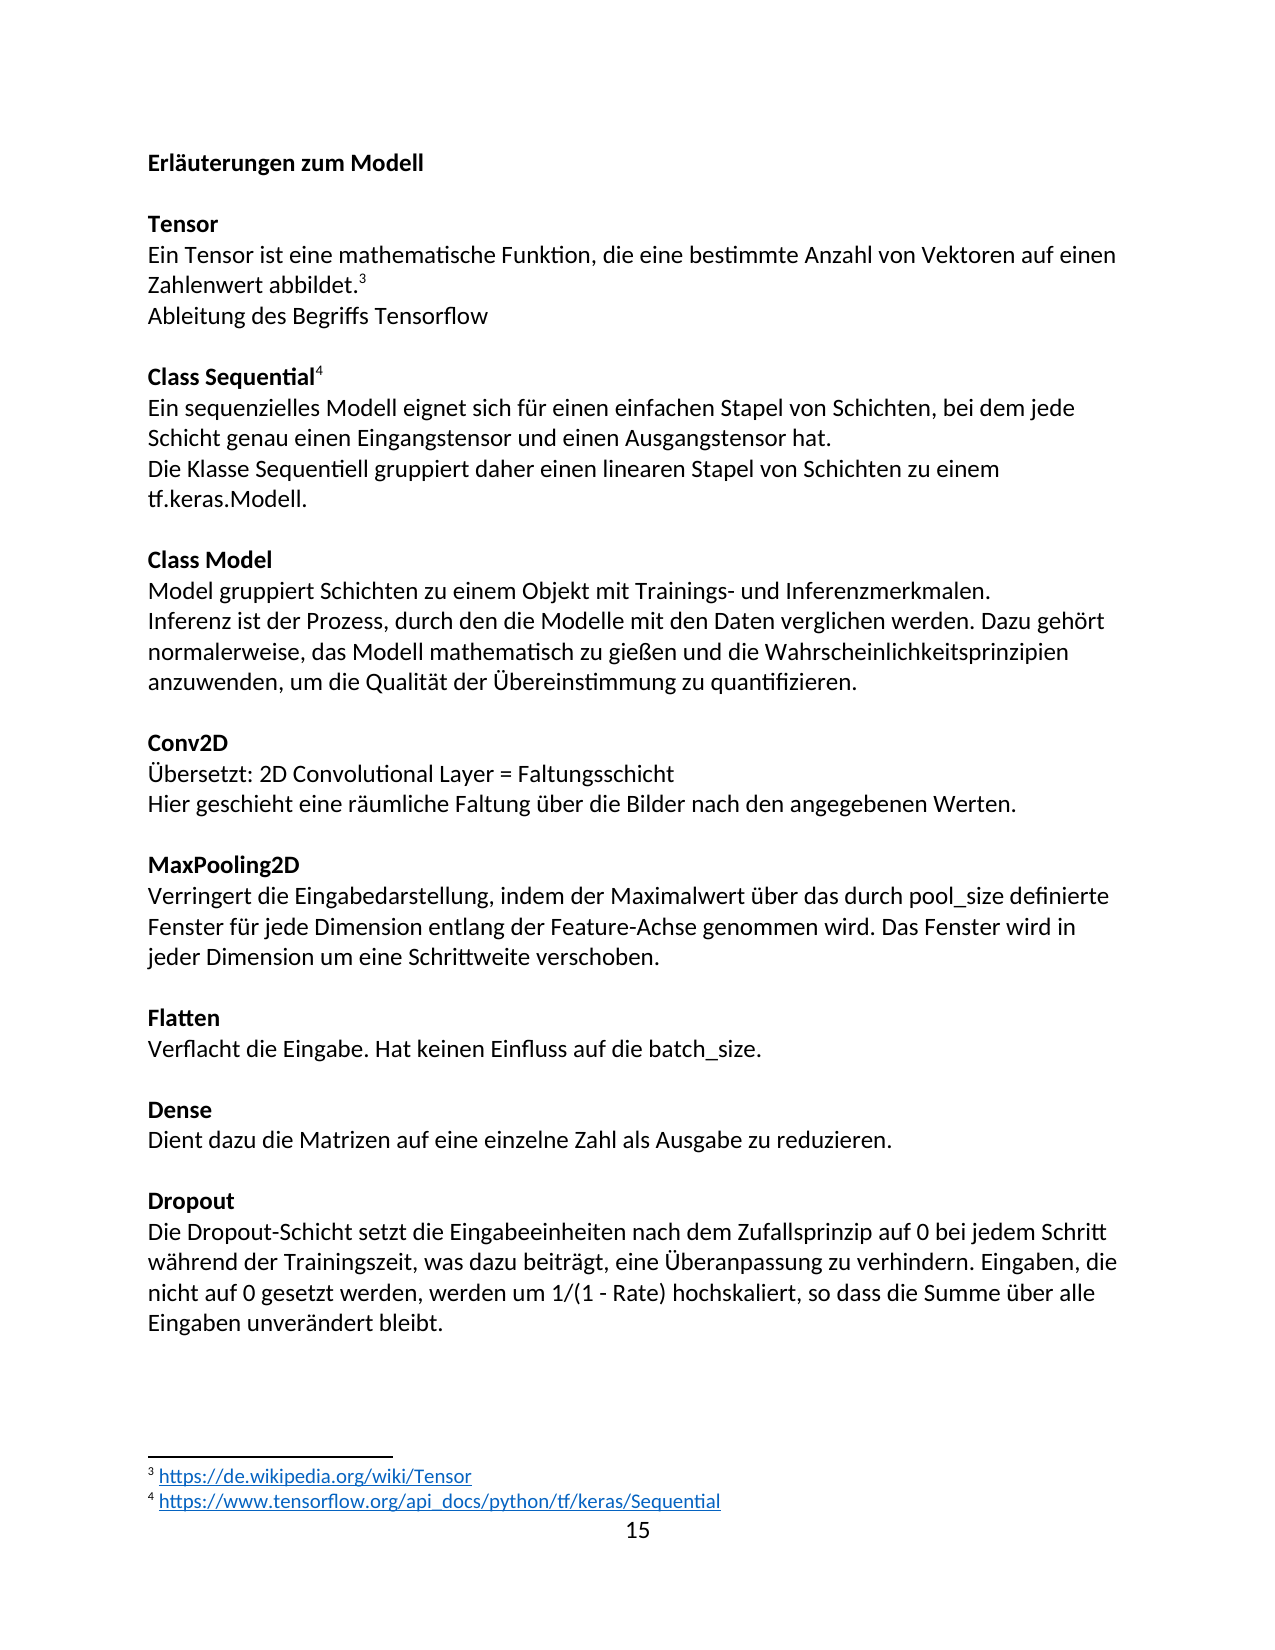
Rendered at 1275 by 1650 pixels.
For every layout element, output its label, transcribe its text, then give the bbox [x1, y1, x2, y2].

text Dropout [148, 1185, 1127, 1216]
text Class Sequential [148, 361, 1127, 392]
text Class Model [148, 544, 1127, 575]
text Tensor [148, 209, 1127, 239]
text Conv2D [148, 727, 1127, 758]
text MaxPooling2D [148, 849, 1127, 880]
text Ein sequenzielles Modell eignet sich für einen einfachen Stapel von Schichten, bei dem jede Schicht genau einen Eingangstensor und einen Ausgangstensor hat. [148, 392, 1127, 453]
text Dient dazu die Matrizen auf eine einzelne Zahl als Ausgabe zu reduzieren. [148, 1124, 1127, 1155]
text Verringert die Eingabedarstellung, indem der Maximalwert über das durch pool_size definierte Fenster für jede Dimension entlang der Feature-Achse genommen wird. Das Fenster wird in jeder Dimension um eine Schrittweite verschoben. [148, 880, 1127, 972]
text Dense [148, 1094, 1127, 1124]
text Ein Tensor ist eine mathematische Funktion, die eine bestimmte Anzahl von Vektoren auf einen Zahlenwert abbildet. [148, 239, 1127, 300]
text Hier geschieht eine räumliche Faltung über die Bilder nach den angegebenen Werten. [148, 788, 1127, 819]
text Die Dropout-Schicht setzt die Eingabeeinheiten nach dem Zufallsprinzip auf 0 bei jedem Schritt während der Trainingszeit, was dazu beiträgt, eine Überanpassung zu verhindern. Eingaben, die nicht auf 0 gesetzt werden, werden um 1/(1 - Rate) hochskaliert, so dass die Summe über alle Eingaben unverändert bleibt. [148, 1216, 1127, 1338]
text Erläuterungen zum Modell [148, 148, 1127, 178]
text Verflacht die Eingabe. Hat keinen Einfluss auf die batch_size. [148, 1033, 1127, 1063]
text Ableitung des Begriffs Tensorflow [148, 300, 1127, 331]
text Flatten [148, 1002, 1127, 1033]
text Übersetzt: 2D Convolutional Layer = Faltungsschicht [148, 758, 1127, 788]
text Inferenz ist der Prozess, durch den die Modelle mit den Daten verglichen werden. Dazu gehört normalerweise, das Modell mathematisch zu gießen und die Wahrscheinlichkeitsprinzipien anzuwenden, um die Qualität der Übereinstimmung zu quantifizieren. [148, 605, 1127, 697]
text Model gruppiert Schichten zu einem Objekt mit Trainings- und Inferenzmerkmalen. [148, 575, 1127, 605]
text Die Klasse Sequentiell gruppiert daher einen linearen Stapel von Schichten zu einem tf.keras.Modell. [148, 453, 1127, 514]
